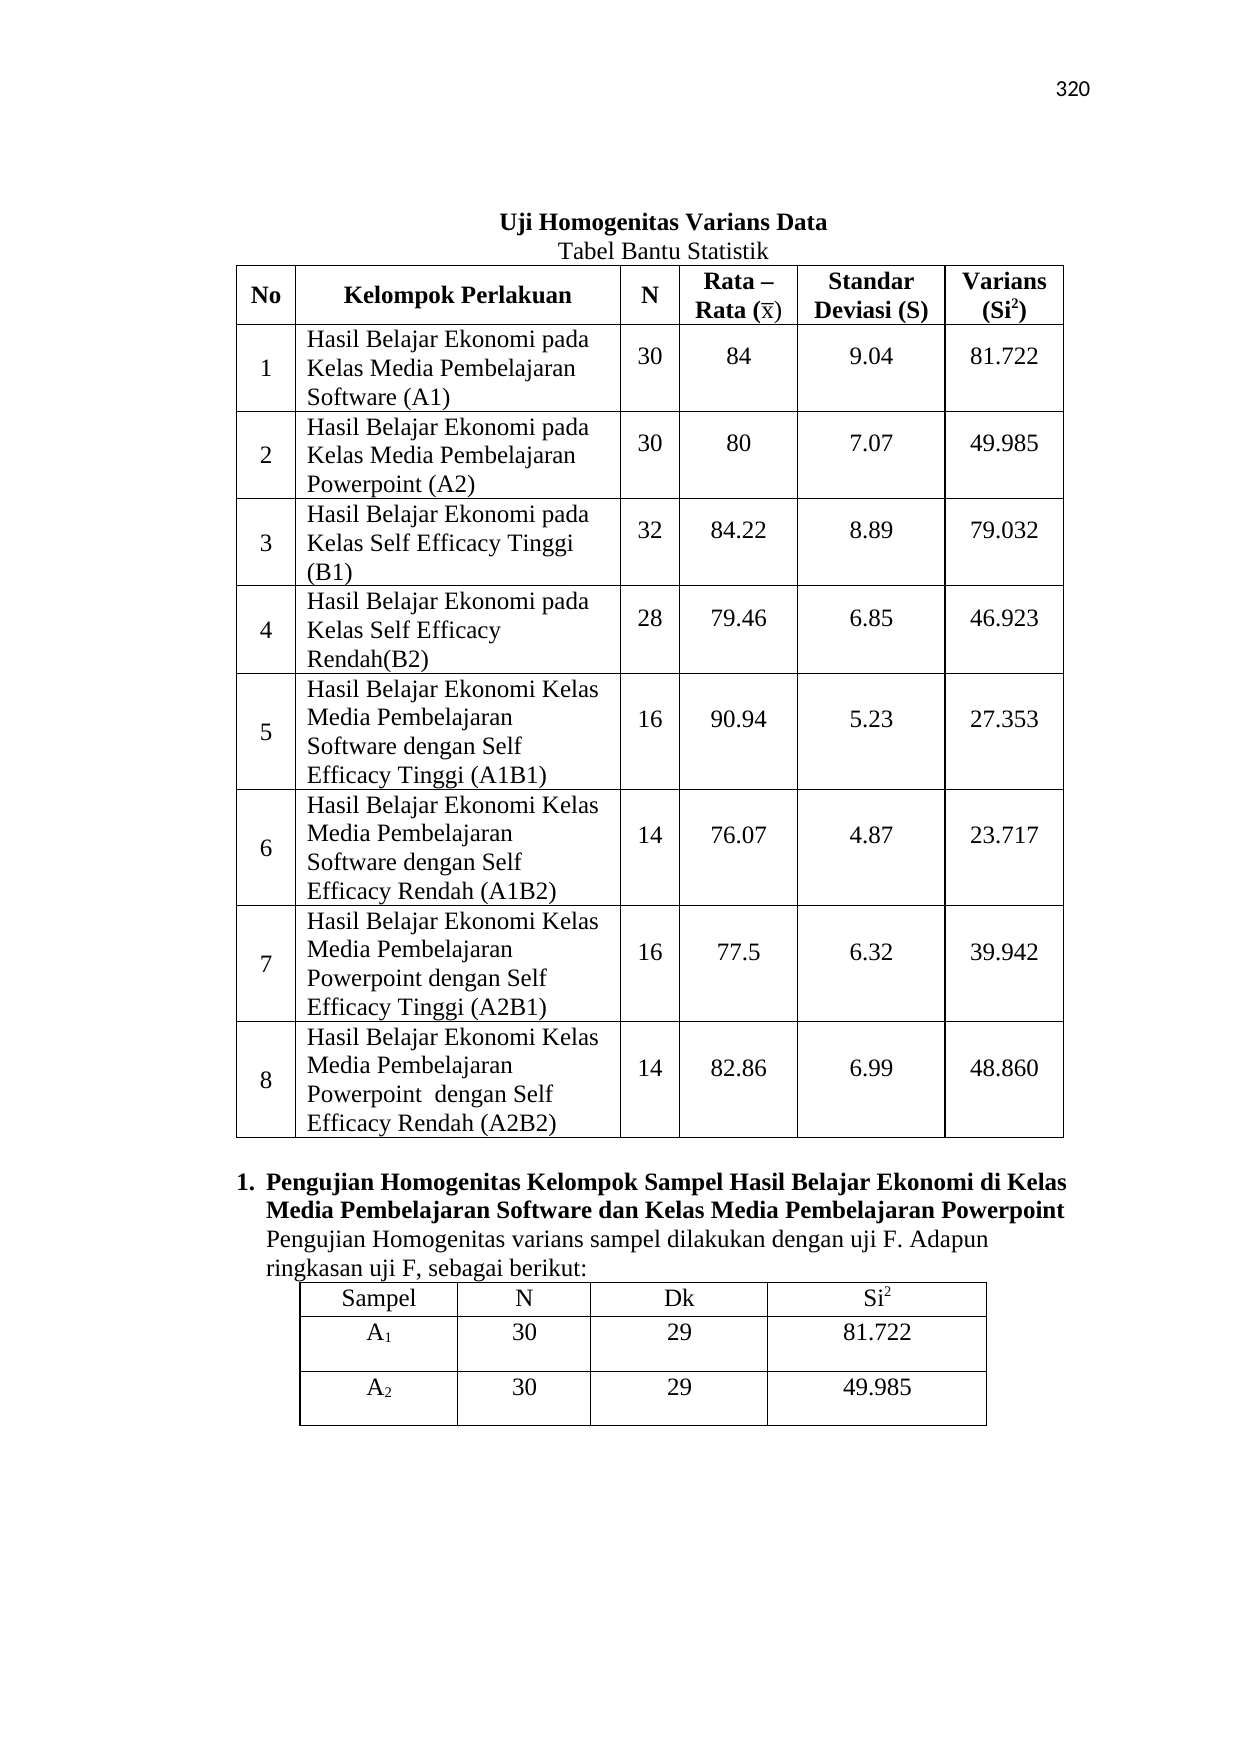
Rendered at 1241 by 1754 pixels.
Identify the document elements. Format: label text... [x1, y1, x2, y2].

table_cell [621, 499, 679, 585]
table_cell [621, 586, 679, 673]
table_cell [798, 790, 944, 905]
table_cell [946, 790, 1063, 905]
text Pengujian Homogenitas varians sampel dilakukan dengan uji F. Adapun ringkasan uji F, sebagai berikut: [266, 1224, 1090, 1282]
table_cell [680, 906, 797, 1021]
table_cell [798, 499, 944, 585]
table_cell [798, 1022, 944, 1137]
text Uji Homogenitas Varians Data [236, 207, 1090, 236]
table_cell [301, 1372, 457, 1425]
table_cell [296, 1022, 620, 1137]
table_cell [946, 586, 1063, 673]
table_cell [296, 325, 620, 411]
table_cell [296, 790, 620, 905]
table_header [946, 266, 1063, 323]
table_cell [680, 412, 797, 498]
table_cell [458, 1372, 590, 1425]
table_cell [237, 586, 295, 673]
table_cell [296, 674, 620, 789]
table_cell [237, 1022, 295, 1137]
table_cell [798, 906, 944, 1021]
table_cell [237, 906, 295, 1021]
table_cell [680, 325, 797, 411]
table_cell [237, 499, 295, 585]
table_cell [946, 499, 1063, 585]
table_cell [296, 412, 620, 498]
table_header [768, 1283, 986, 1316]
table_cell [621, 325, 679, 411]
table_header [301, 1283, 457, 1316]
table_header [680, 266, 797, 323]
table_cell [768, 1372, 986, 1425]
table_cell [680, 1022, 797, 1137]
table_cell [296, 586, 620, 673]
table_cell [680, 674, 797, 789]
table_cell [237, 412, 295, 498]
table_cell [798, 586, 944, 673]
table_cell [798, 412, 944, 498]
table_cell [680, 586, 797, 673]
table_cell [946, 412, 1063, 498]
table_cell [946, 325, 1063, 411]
list Pengujian Homogenitas Kelompok Sampel Hasil Belajar Ekonomi di Kelas Media Pembelajaran Software dan Kelas Media Pembelajaran Powerpoint [236, 1167, 1090, 1224]
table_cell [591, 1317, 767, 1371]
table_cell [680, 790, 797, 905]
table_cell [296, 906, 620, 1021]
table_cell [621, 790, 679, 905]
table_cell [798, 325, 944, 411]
text Tabel Bantu Statistik [236, 236, 1090, 265]
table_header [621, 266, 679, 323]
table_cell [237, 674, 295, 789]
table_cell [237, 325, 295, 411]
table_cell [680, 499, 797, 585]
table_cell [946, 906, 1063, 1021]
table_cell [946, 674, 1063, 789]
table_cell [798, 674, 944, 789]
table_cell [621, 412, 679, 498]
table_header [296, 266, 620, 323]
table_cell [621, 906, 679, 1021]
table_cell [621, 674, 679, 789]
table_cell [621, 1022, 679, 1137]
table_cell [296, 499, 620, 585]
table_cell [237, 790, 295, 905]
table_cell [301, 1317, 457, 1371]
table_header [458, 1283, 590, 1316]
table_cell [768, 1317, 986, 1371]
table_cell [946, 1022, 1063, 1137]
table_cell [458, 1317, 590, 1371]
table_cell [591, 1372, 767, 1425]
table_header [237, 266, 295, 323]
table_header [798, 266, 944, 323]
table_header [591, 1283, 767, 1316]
